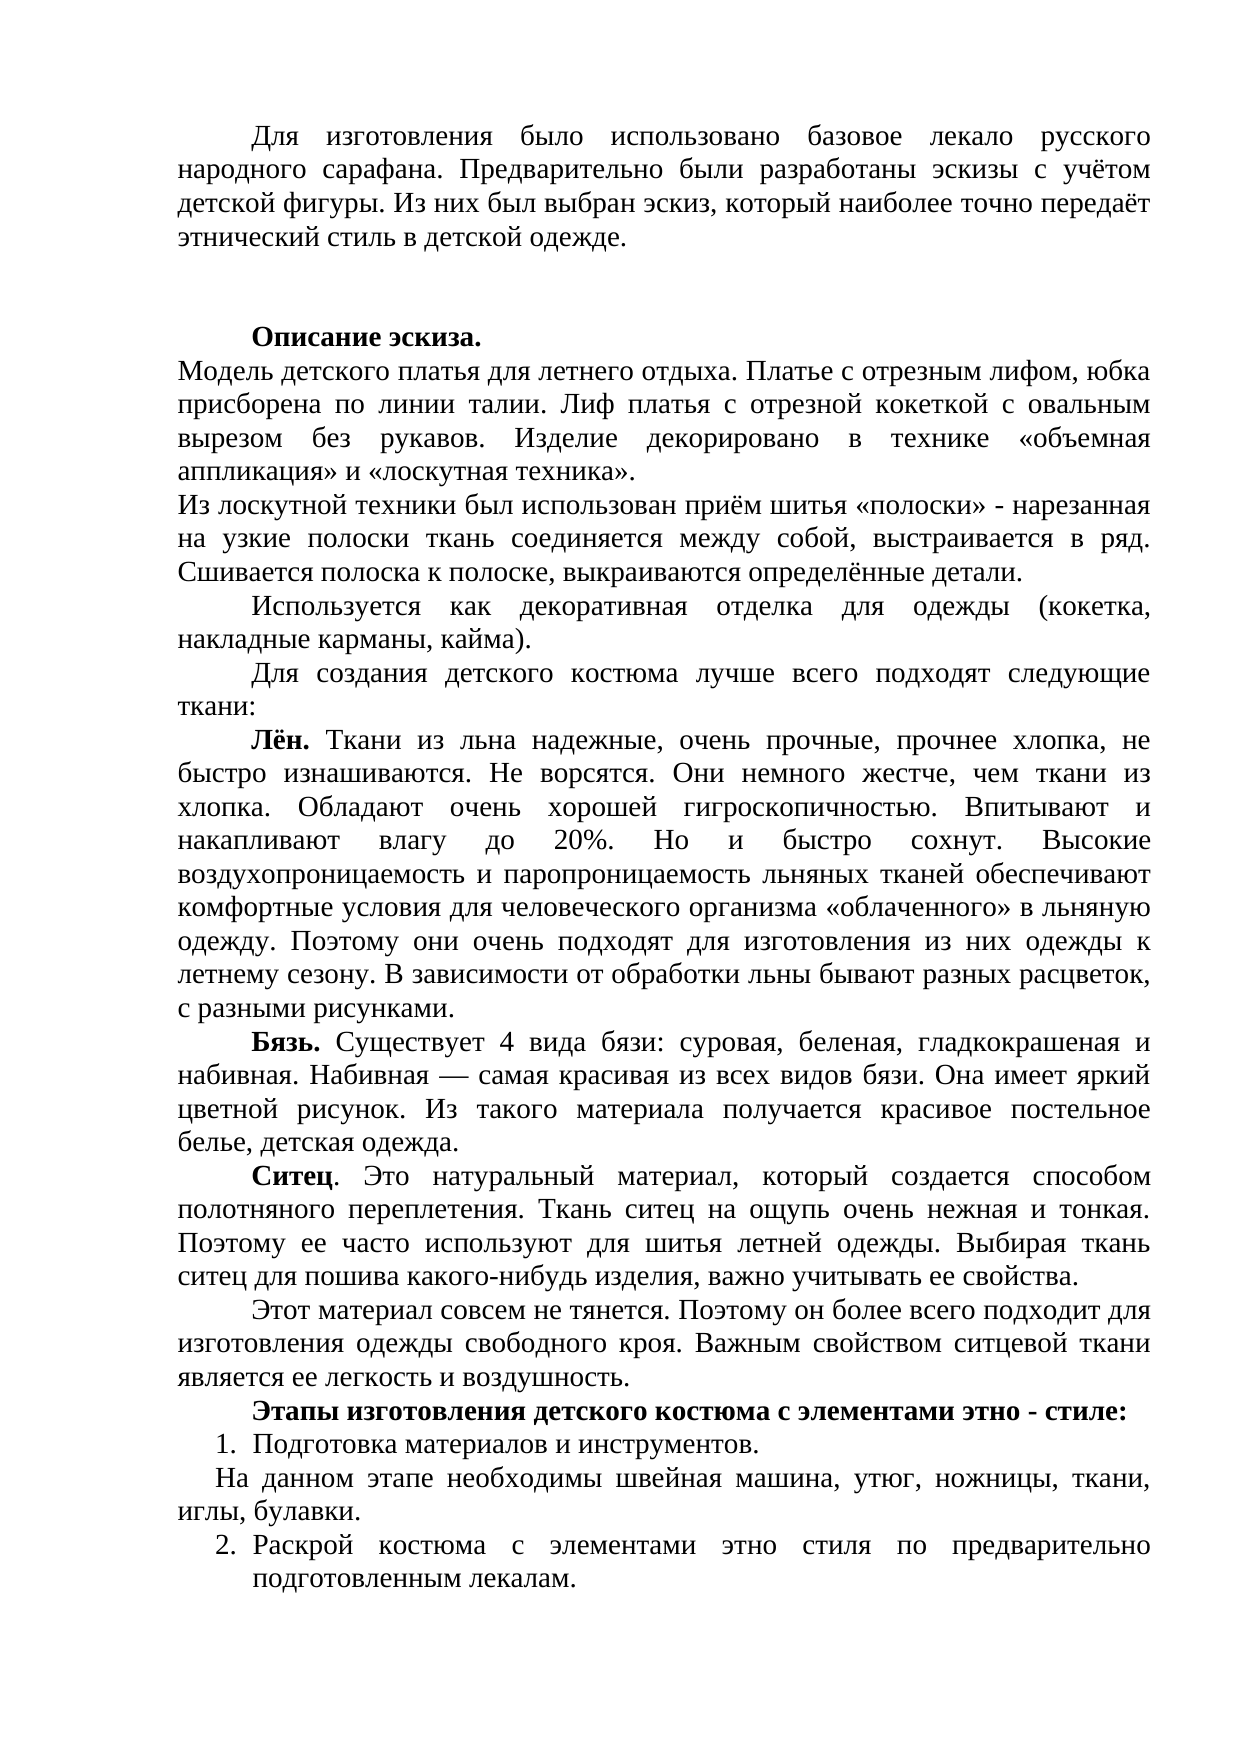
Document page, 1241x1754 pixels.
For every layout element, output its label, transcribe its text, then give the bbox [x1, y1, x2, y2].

text Этот материал совсем не тянется. Поэтому он более всего подходит для изготовления одежды свободного кроя. Важным свойством ситцевой ткани является ее легкость и воздушность. [177, 1292, 1152, 1393]
text Лён. Ткани из льна надежные, очень прочные, прочнее хлопка, не быстро изнашиваются. Не ворсятся. Они немного жестче, чем ткани из хлопка. Обладают очень хорошей гигроскопичностью. Впитывают и накапливают влагу до 20%. Но и быстро сохнут. Высокие воздухопроницаемость и паропроницаемость льняных тканей обеспечивают комфортные условия для человеческого организма «облаченного» в льняную одежду. Поэтому они очень подходят для изготовления из них одежды к летнему сезону. В зависимости от обработки льны бывают разных расцветок, с разными рисунками. [177, 722, 1152, 1024]
text Для изготовления было использовано базовое лекало русского народного сарафана. Предварительно были разработаны эскизы с учётом детской фигуры. Из них был выбран эскиз, который наиболее точно передаёт этнический стиль в детской одежде. [177, 118, 1152, 252]
text Бязь. Существует 4 вида бязи: суровая, беленая, гладкокрашеная и набивная. Набивная — самая красивая из всех видов бязи. Она имеет яркий цветной рисунок. Из такого материала получается красивое постельное белье, детская одежда. [177, 1024, 1152, 1158]
text Для создания детского костюма лучше всего подходят следующие ткани: [177, 655, 1152, 722]
text Этапы изготовления детского костюма с элементами этно - стиле: [177, 1393, 1152, 1426]
text Ситец. Это натуральный материал, который создается способом полотняного переплетения. Ткань ситец на ощупь очень нежная и тонкая. Поэтому ее часто используют для шитья летней одежды. Выбирая ткань ситец для пошива какого-нибудь изделия, важно учитывать ее свойства. [177, 1158, 1152, 1292]
text Модель детского платья для летнего отдыха. Платье с отрезным лифом, юбка присборена по линии талии. Лиф платья с отрезной кокеткой с овальным вырезом без рукавов. Изделие декорировано в технике «объемная аппликация» и «лоскутная техника». [177, 353, 1152, 487]
text Описание эскиза. [177, 319, 1152, 353]
list Раскрой костюма с элементами этно стиля по предварительно подготовленным лекалам. [215, 1527, 1152, 1594]
list Подготовка материалов и инструментов. [215, 1426, 1152, 1460]
text Из лоскутной техники был использован приём шитья «полоски» - нарезанная на узкие полоски ткань соединяется между собой, выстраивается в ряд. Сшивается полоска к полоске, выкраиваются определённые детали. [177, 487, 1152, 588]
text На данном этапе необходимы швейная машина, утюг, ножницы, ткани, иглы, булавки. [177, 1460, 1152, 1527]
text Используется как декоративная отделка для одежды (кокетка, накладные карманы, кайма). [177, 588, 1152, 655]
